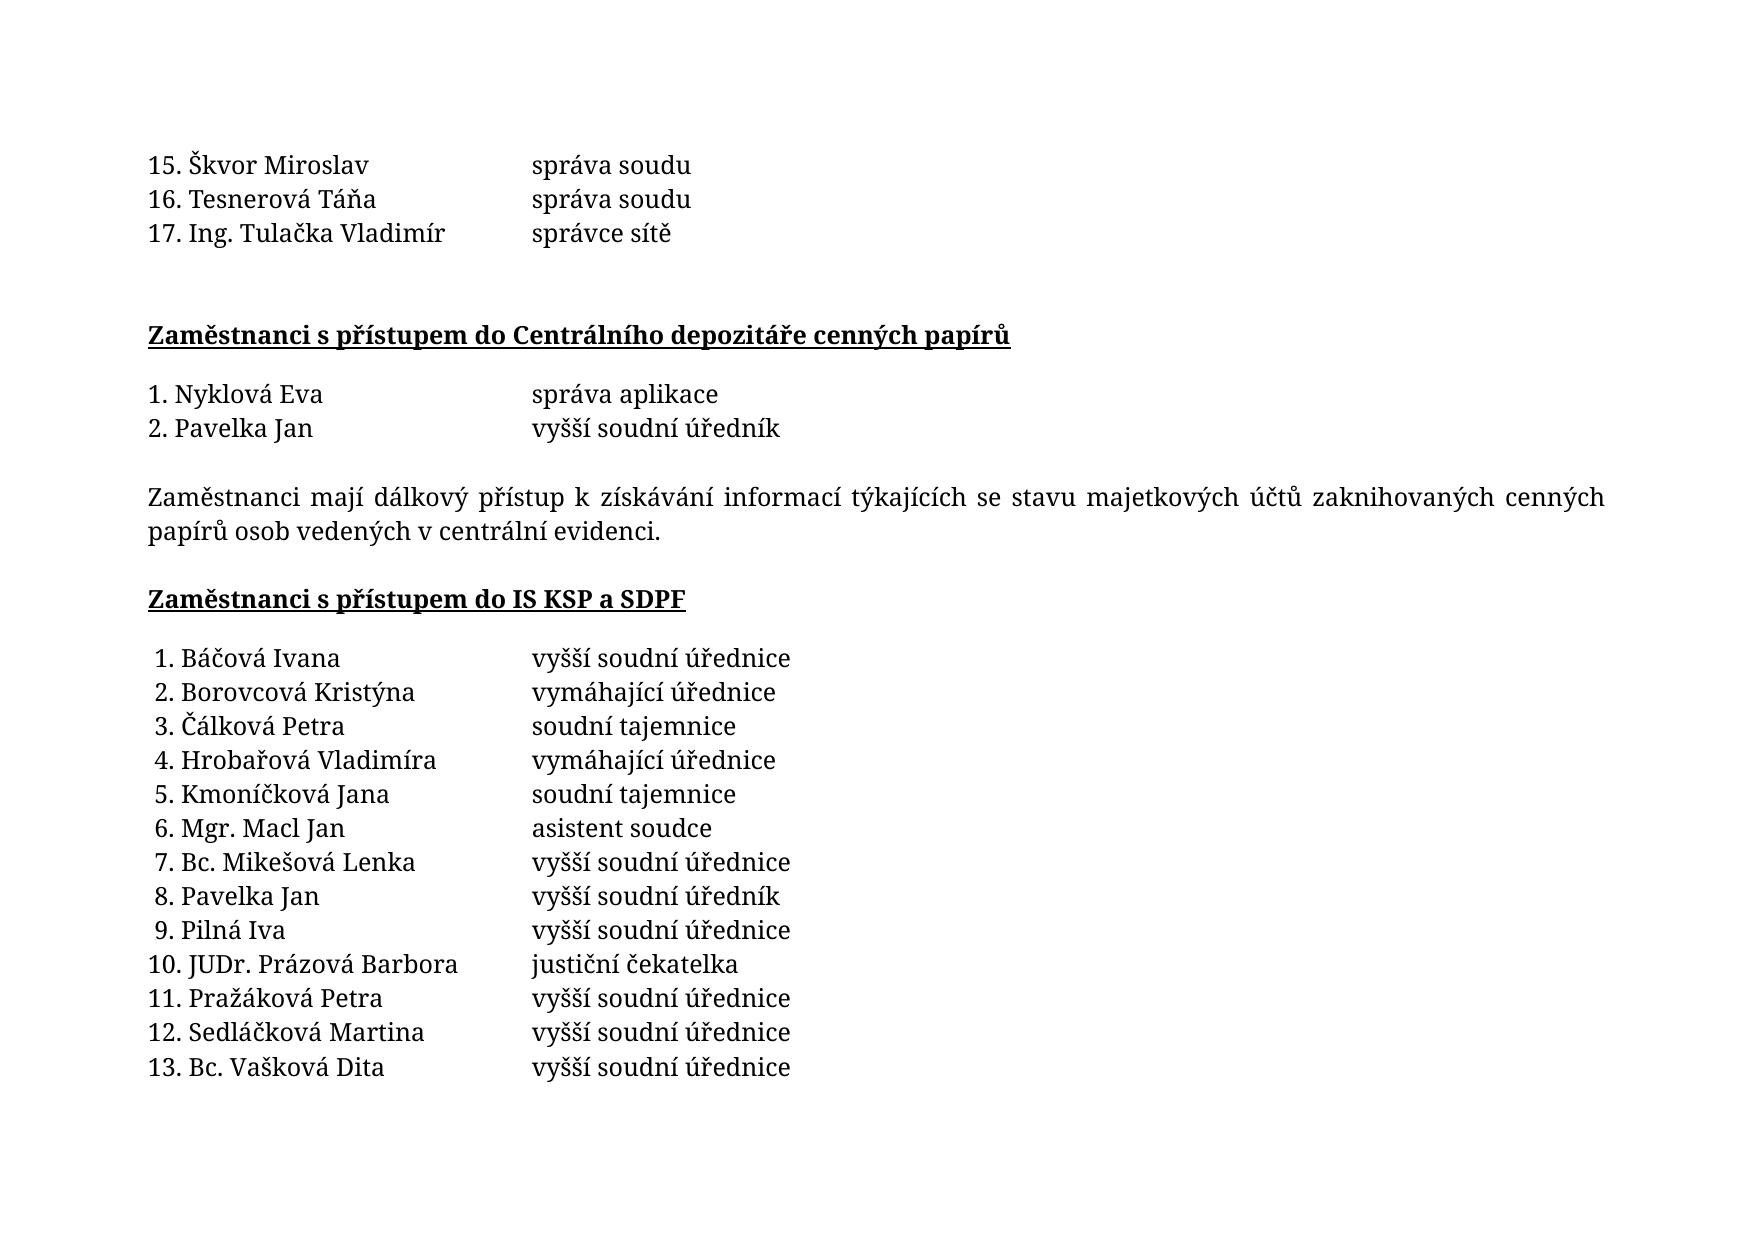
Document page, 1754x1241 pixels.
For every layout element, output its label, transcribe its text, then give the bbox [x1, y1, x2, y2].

text 6. Mgr. Macl Jan asistent soudce [148, 811, 1606, 845]
text 16. Tesnerová Táňa správa soudu [148, 182, 1606, 216]
text 1. Nyklová Eva správa aplikace [148, 377, 1606, 411]
text 15. Škvor Miroslav správa soudu [148, 148, 1606, 182]
text 2. Borovcová Kristýna vymáhající úřednice [148, 674, 1606, 708]
text 9. Pilná Iva vyšší soudní úřednice [148, 913, 1606, 947]
text 5. Kmoníčková Jana soudní tajemnice [148, 777, 1606, 811]
text 7. Bc. Mikešová Lenka vyšší soudní úřednice [148, 845, 1606, 879]
text Zaměstnanci s přístupem do Centrálního depozitáře cenných papírů [148, 318, 1606, 352]
text 12. Sedláčková Martina vyšší soudní úřednice [148, 1015, 1606, 1049]
text 10. JUDr. Prázová Barbora justiční čekatelka [148, 947, 1606, 981]
text Zaměstnanci s přístupem do IS KSP a SDPF [148, 581, 1606, 615]
text 3. Čálková Petra soudní tajemnice [148, 708, 1606, 743]
text 1. Báčová Ivana vyšší soudní úřednice [148, 640, 1606, 674]
text 13. Bc. Vašková Dita vyšší soudní úřednice [148, 1049, 1606, 1083]
text 8. Pavelka Jan vyšší soudní úředník [148, 879, 1606, 913]
text 17. Ing. Tulačka Vladimír správce sítě [148, 216, 1606, 250]
text 2. Pavelka Jan vyšší soudní úředník [148, 411, 1606, 445]
text 11. Pražáková Petra vyšší soudní úřednice [148, 981, 1606, 1015]
text 4. Hrobařová Vladimíra vymáhající úřednice [148, 743, 1606, 777]
text Zaměstnanci mají dálkový přístup k získávání informací týkajících se stavu majetkových účtů zaknihovaných cenných papírů osob vedených v centrální evidenci. [148, 479, 1606, 547]
